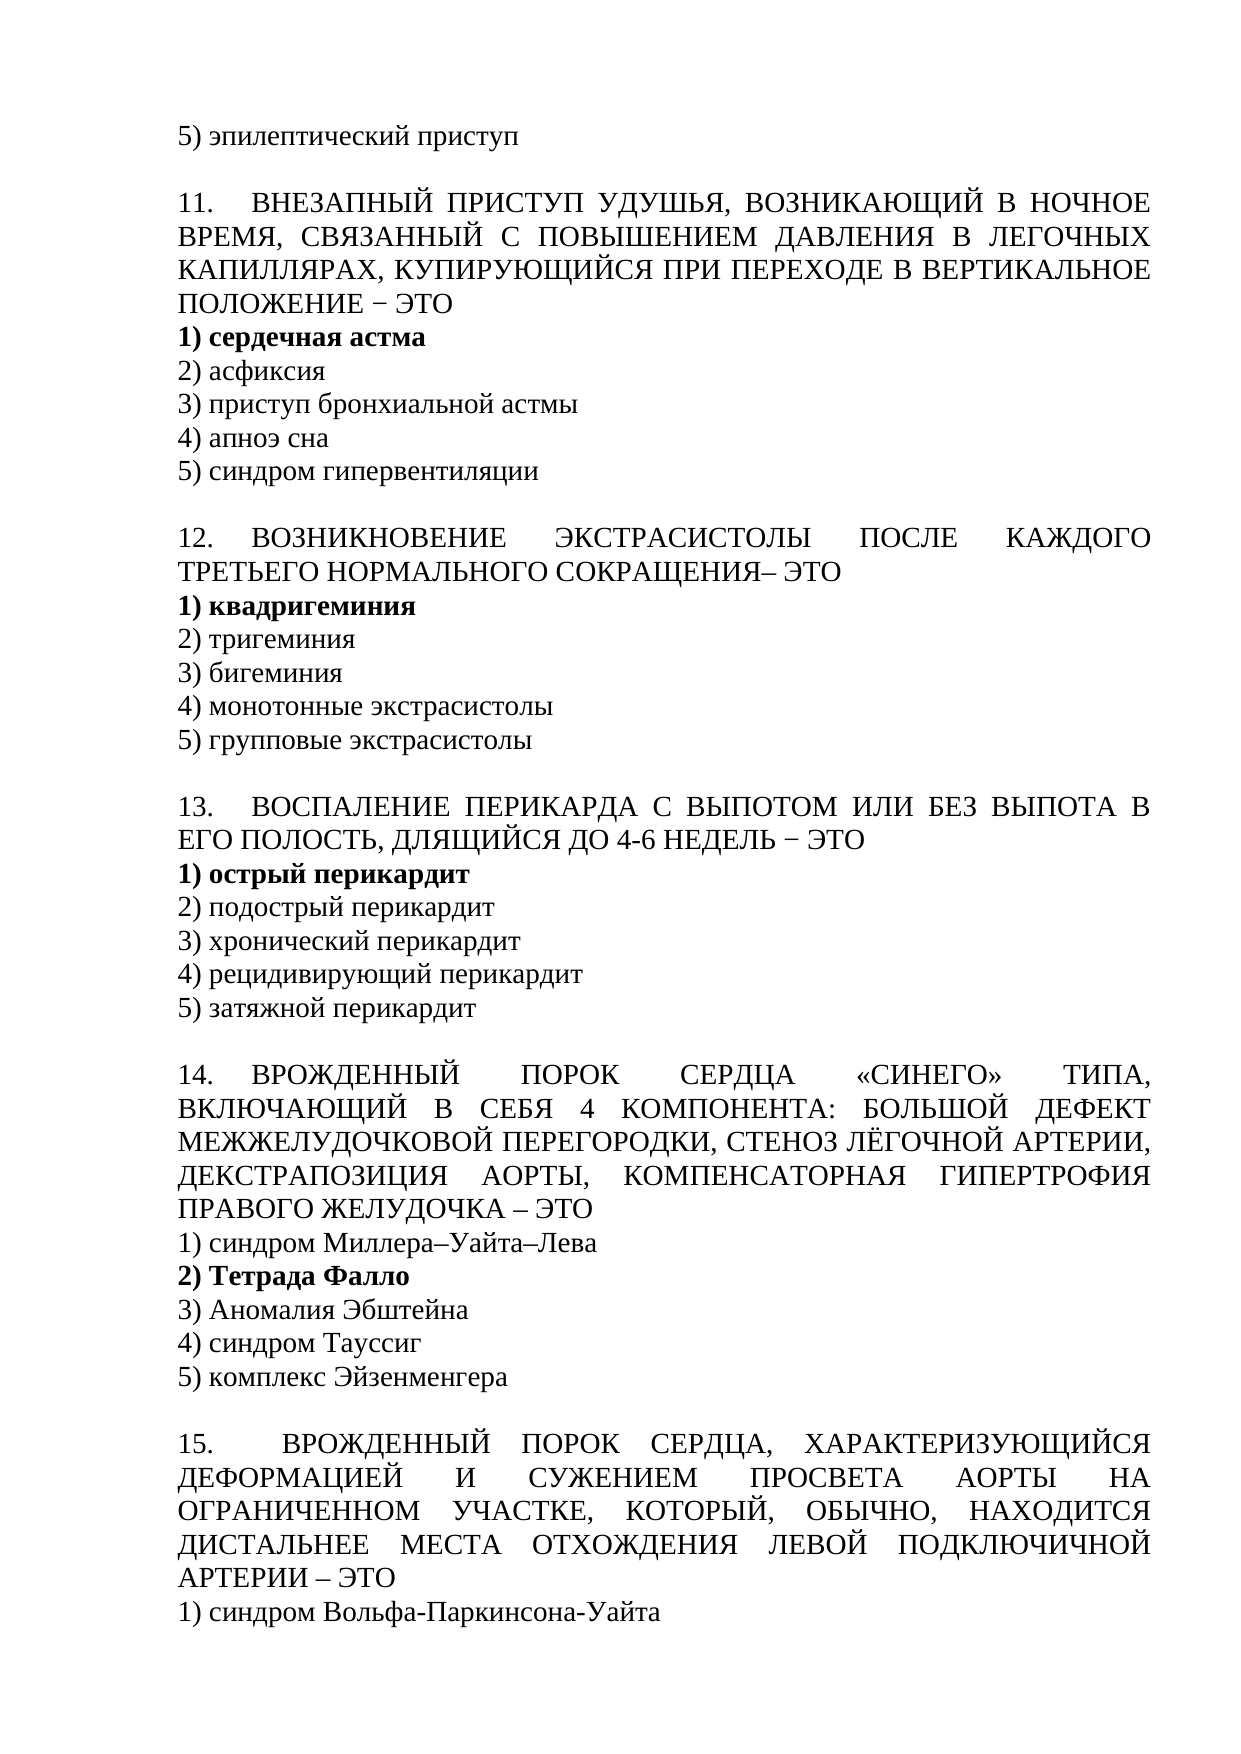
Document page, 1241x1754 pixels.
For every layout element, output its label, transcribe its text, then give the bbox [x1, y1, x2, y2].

text 3) хронический перикардит [177, 923, 1152, 957]
list ВОЗНИКНОВЕНИЕ ЭКСТРАСИСТОЛЫ ПОСЛЕ КАЖДОГО ТРЕТЬЕГО НОРМАЛЬНОГО СОКРАЩЕНИЯ– ЭТО [177, 521, 1152, 588]
list ВРОЖДЕННЫЙ ПОРОК СЕРДЦА, ХАРАКТЕРИЗУЮЩИЙСЯ ДЕФОРМАЦИЕЙ И СУЖЕНИЕМ ПРОСВЕТА АОРТЫ НА ОГРАНИЧЕННОМ УЧАСТКЕ, КОТОРЫЙ, ОБЫЧНО, НАХОДИТСЯ ДИСТАЛЬНЕЕ МЕСТА ОТХОЖДЕНИЯ ЛЕВОЙ ПОДКЛЮЧИЧНОЙ АРТЕРИИ – ЭТО [177, 1426, 1152, 1594]
text 3) бигеминия [177, 655, 1152, 688]
list ВНЕЗАПНЫЙ ПРИСТУП УДУШЬЯ, ВОЗНИКАЮЩИЙ В НОЧНОЕ ВРЕМЯ, СВЯЗАННЫЙ С ПОВЫШЕНИЕМ ДАВЛЕНИЯ В ЛЕГОЧНЫХ КАПИЛЛЯРАХ, КУПИРУЮЩИЙСЯ ПРИ ПЕРЕХОДЕ В ВЕРТИКАЛЬНОЕ ПОЛОЖЕНИЕ − ЭТО [177, 185, 1152, 319]
text 1) острый перикардит [177, 856, 1152, 889]
text 1) квадригеминия [177, 588, 1152, 621]
text 2) Тетрада Фалло [177, 1258, 1152, 1292]
text 4) апноэ сна [177, 420, 1152, 453]
text 1) синдром Вольфа-Паркинсона-Уайта [177, 1594, 1152, 1627]
text 3) Аномалия Эбштейна [177, 1292, 1152, 1326]
text 1) синдром Миллера–Уайта–Лева [177, 1225, 1152, 1258]
text 5) групповые экстрасистолы [177, 722, 1152, 755]
text 2) асфиксия [177, 353, 1152, 386]
text 5) синдром гипервентиляции [177, 453, 1152, 487]
text 1) сердечная астма [177, 319, 1152, 353]
text 4) рецидивирующий перикардит [177, 957, 1152, 990]
text 5) эпилептический приступ [177, 118, 1152, 152]
text 4) монотонные экстрасистолы [177, 688, 1152, 722]
text 5) затяжной перикардит [177, 990, 1152, 1024]
text 2) тригеминия [177, 621, 1152, 655]
text 4) синдром Тауссиг [177, 1326, 1152, 1359]
list ВРОЖДЕННЫЙ ПОРОК СЕРДЦА «СИНЕГО» ТИПА, ВКЛЮЧАЮЩИЙ В СЕБЯ 4 КОМПОНЕНТА: БОЛЬШОЙ ДЕФЕКТ МЕЖЖЕЛУДОЧКОВОЙ ПЕРЕГОРОДКИ, СТЕНОЗ ЛЁГОЧНОЙ АРТЕРИИ, ДЕКСТРАПОЗИЦИЯ АОРТЫ, КОМПЕНСАТОРНАЯ ГИПЕРТРОФИЯ ПРАВОГО ЖЕЛУДОЧКА – ЭТО [177, 1057, 1152, 1225]
list ВОСПАЛЕНИЕ ПЕРИКАРДА С ВЫПОТОМ ИЛИ БЕЗ ВЫПОТА В ЕГО ПОЛОСТЬ, ДЛЯЩИЙСЯ ДО 4-6 НЕДЕЛЬ − ЭТО [177, 789, 1152, 856]
text 2) подострый перикардит [177, 889, 1152, 923]
text 5) комплекс Эйзенменгера [177, 1359, 1152, 1393]
text 3) приступ бронхиальной астмы [177, 386, 1152, 420]
